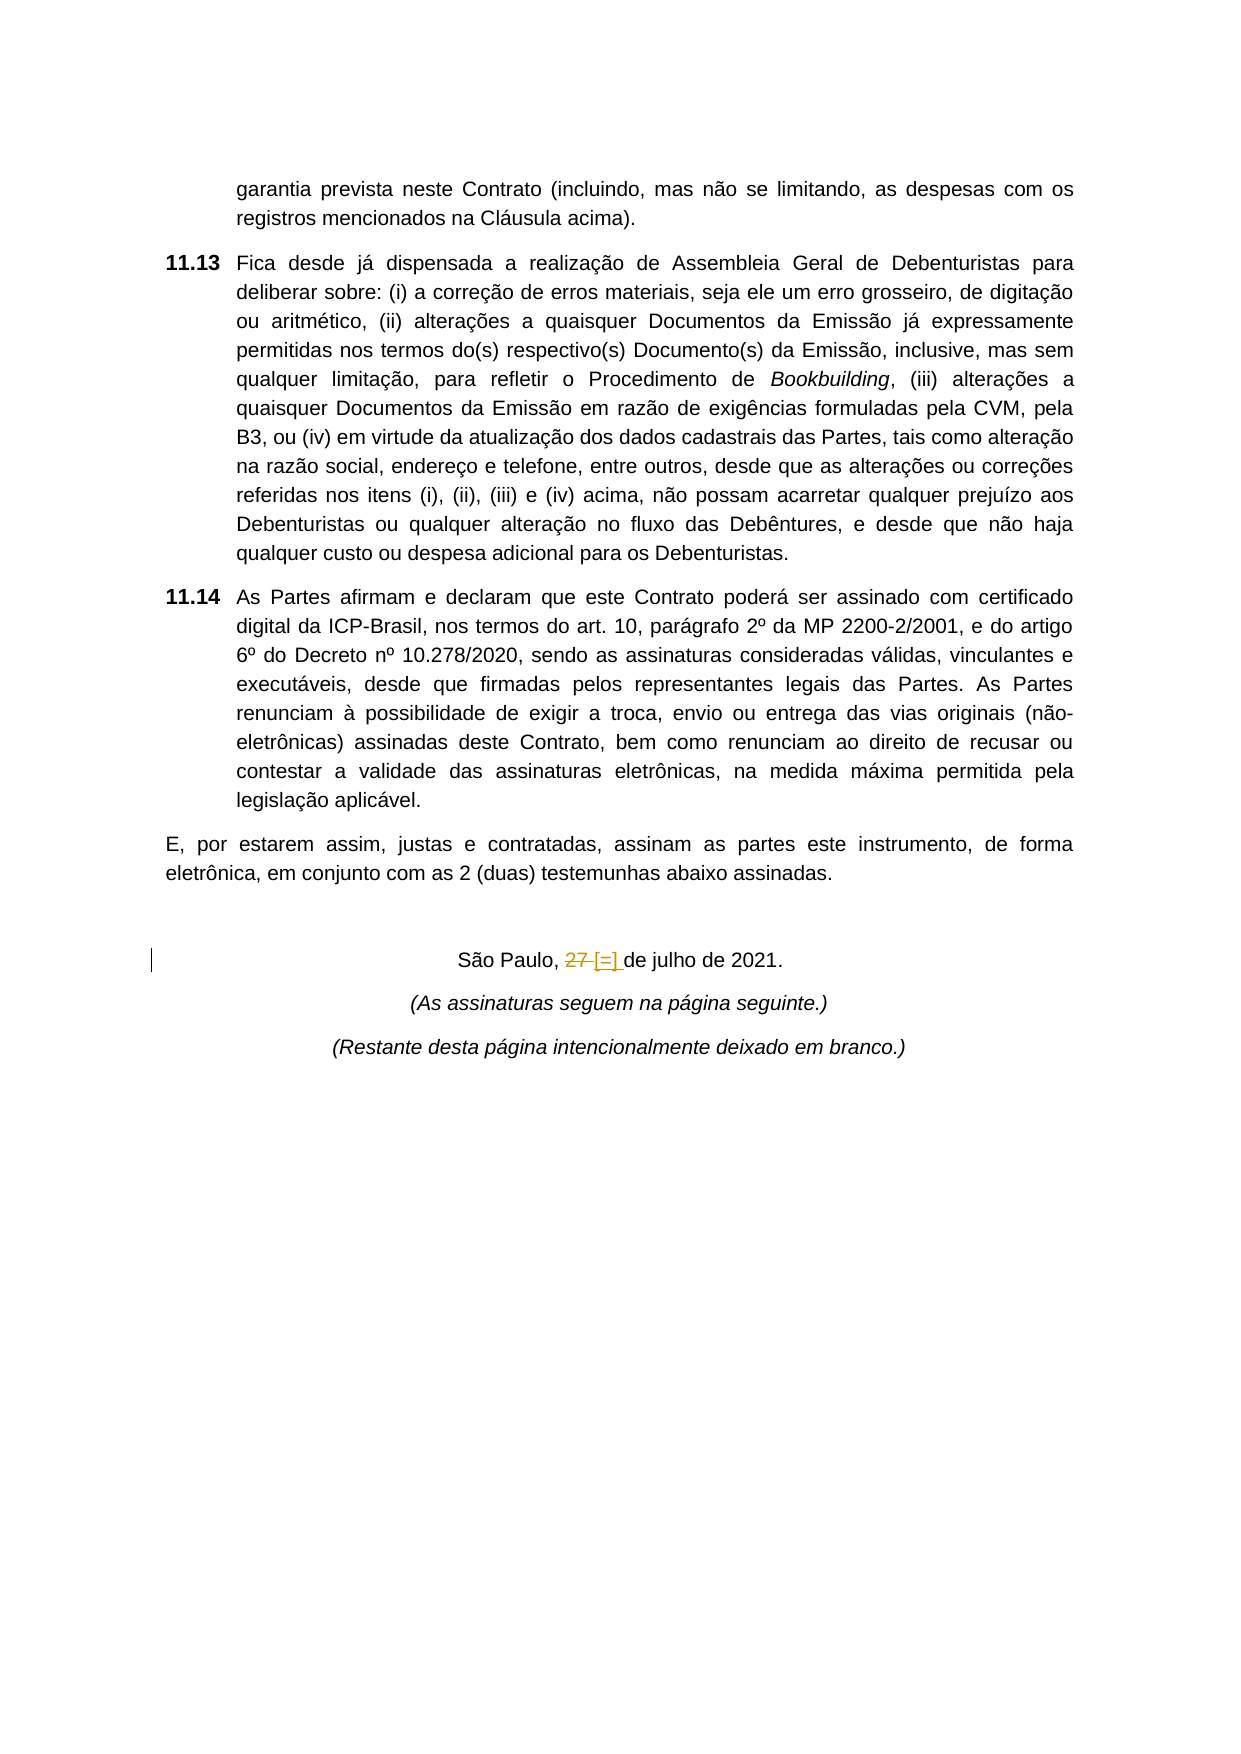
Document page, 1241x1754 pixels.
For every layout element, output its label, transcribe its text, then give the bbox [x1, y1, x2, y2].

text (Restante desta página intencionalmente deixado em branco.) [165, 1035, 1075, 1059]
text São Paulo, de julho de 2021. [165, 948, 1075, 972]
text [165, 177, 1075, 230]
text E, por estarem assim, justas e contratadas, assinam as partes este instrumento, de forma eletrônica, em conjunto com as 2 (duas) testemunhas abaixo assinadas. [165, 832, 1075, 884]
text (As assinaturas seguem na página seguinte.) [165, 991, 1075, 1015]
text As Partes afirmam e declaram que este Contrato poderá ser assinado com certificado digital da ICP-Brasil, nos termos do art. 10, parágrafo 2º da MP 2200-2/2001, e do artigo 6º do Decreto nº 10.278/2020, sendo as assinaturas consideradas válidas, vinculantes e executáveis, desde que firmadas pelos representantes legais das Partes. As Partes renunciam à possibilidade de exigir a troca, envio ou entrega das vias originais (não-eletrônicas) assinadas deste Contrato, bem como renunciam ao direito de recusar ou contestar a validade das assinaturas eletrônicas, na medida máxima permitida pela legislação aplicável. [165, 584, 1075, 812]
text Fica desde já dispensada a realização de Assembleia Geral de Debenturistas para deliberar sobre: (i) a correção de erros materiais, seja ele um erro grosseiro, de digitação ou aritmético, (ii) alterações a quaisquer Documentos da Emissão já expressamente permitidas nos termos do(s) respectivo(s) Documento(s) da Emissão, inclusive, mas sem qualquer limitação, para refletir o Procedimento de Bookbuilding, (iii) alterações a quaisquer Documentos da Emissão em razão de exigências formuladas pela CVM, pela B3, ou (iv) em virtude da atualização dos dados cadastrais das Partes, tais como alteração na razão social, endereço e telefone, entre outros, desde que as alterações ou correções referidas nos itens (i), (ii), (iii) e (iv) acima, não possam acarretar qualquer prejuízo aos Debenturistas ou qualquer alteração no fluxo das Debêntures, e desde que não haja qualquer custo ou despesa adicional para os Debenturistas. [165, 250, 1075, 564]
